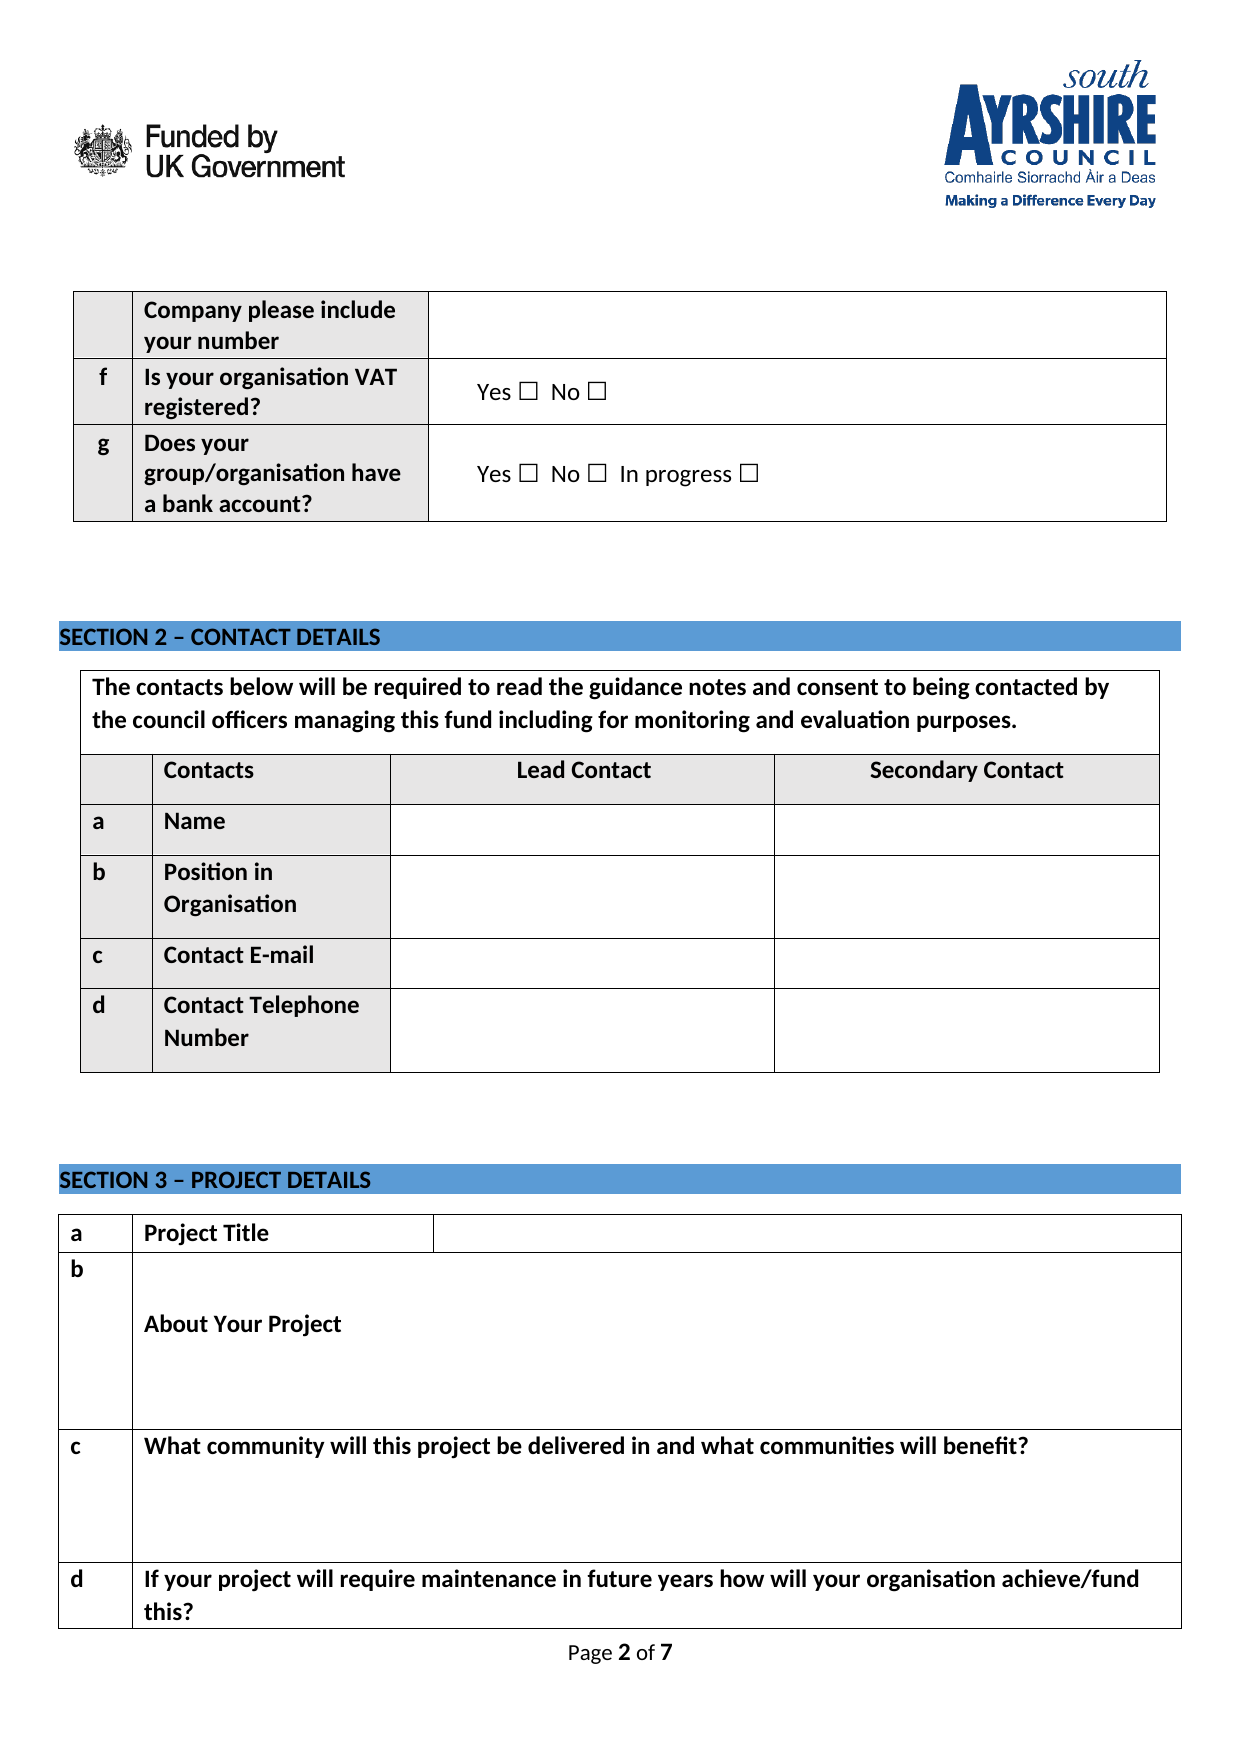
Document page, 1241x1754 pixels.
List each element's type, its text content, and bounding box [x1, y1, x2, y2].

table_cell [775, 856, 1159, 938]
table_cell Position in Organisation [153, 856, 390, 938]
table_cell Contact E-mail [153, 939, 390, 988]
table_cell e [74, 292, 132, 357]
table_cell Does your group/organisation have a bank account? [133, 425, 428, 521]
table_cell [391, 805, 774, 854]
table_cell Contacts [153, 755, 390, 804]
table_cell Name [153, 805, 390, 854]
table_cell [391, 939, 774, 988]
table_cell Contact Telephone Number [153, 989, 390, 1072]
table_cell What community will this project be delivered in and what communities will benefit? [133, 1430, 1181, 1562]
table_cell [429, 292, 1166, 357]
table_cell c [59, 1430, 132, 1562]
table_cell [81, 755, 152, 804]
table_cell Lead Contact [391, 755, 774, 804]
table_cell If a charity or Limited Company please include your number [133, 292, 428, 357]
table_cell g [74, 425, 132, 521]
table_cell Secondary Contact [775, 755, 1159, 804]
table_header [434, 1215, 1181, 1252]
table_cell b [59, 1253, 132, 1429]
picture [59, 73, 375, 208]
table_cell [391, 856, 774, 938]
table_cell Yes No [429, 359, 1166, 424]
table_header a [59, 1215, 132, 1252]
text SECTION 3 – PROJECT DETAILS [59, 1164, 1181, 1194]
table_cell [391, 989, 774, 1072]
table_header The contacts below will be required to read the guidance notes and consent to being contacted by the council officers managing this fund including for monitoring and evaluation purposes. [81, 671, 1159, 753]
table_cell Yes No In progress [429, 425, 1166, 521]
table_cell Is your organisation VAT registered? [133, 359, 428, 424]
text SECTION 2 – CONTACT DETAILS [59, 621, 1181, 651]
table_cell [775, 805, 1159, 854]
table_header Project Title [133, 1215, 433, 1252]
table_cell a [81, 805, 152, 854]
table_cell [775, 939, 1159, 988]
table_cell f [74, 359, 132, 424]
table_cell b [81, 856, 152, 938]
table_cell c [81, 939, 152, 988]
table_cell [775, 989, 1159, 1072]
table_cell d [81, 989, 152, 1072]
picture [944, 60, 1156, 208]
table_cell About Your Project [133, 1253, 1181, 1429]
table_cell d [59, 1563, 132, 1628]
table_cell If your project will require maintenance in future years how will your organisation achieve/fund this? [133, 1563, 1181, 1628]
